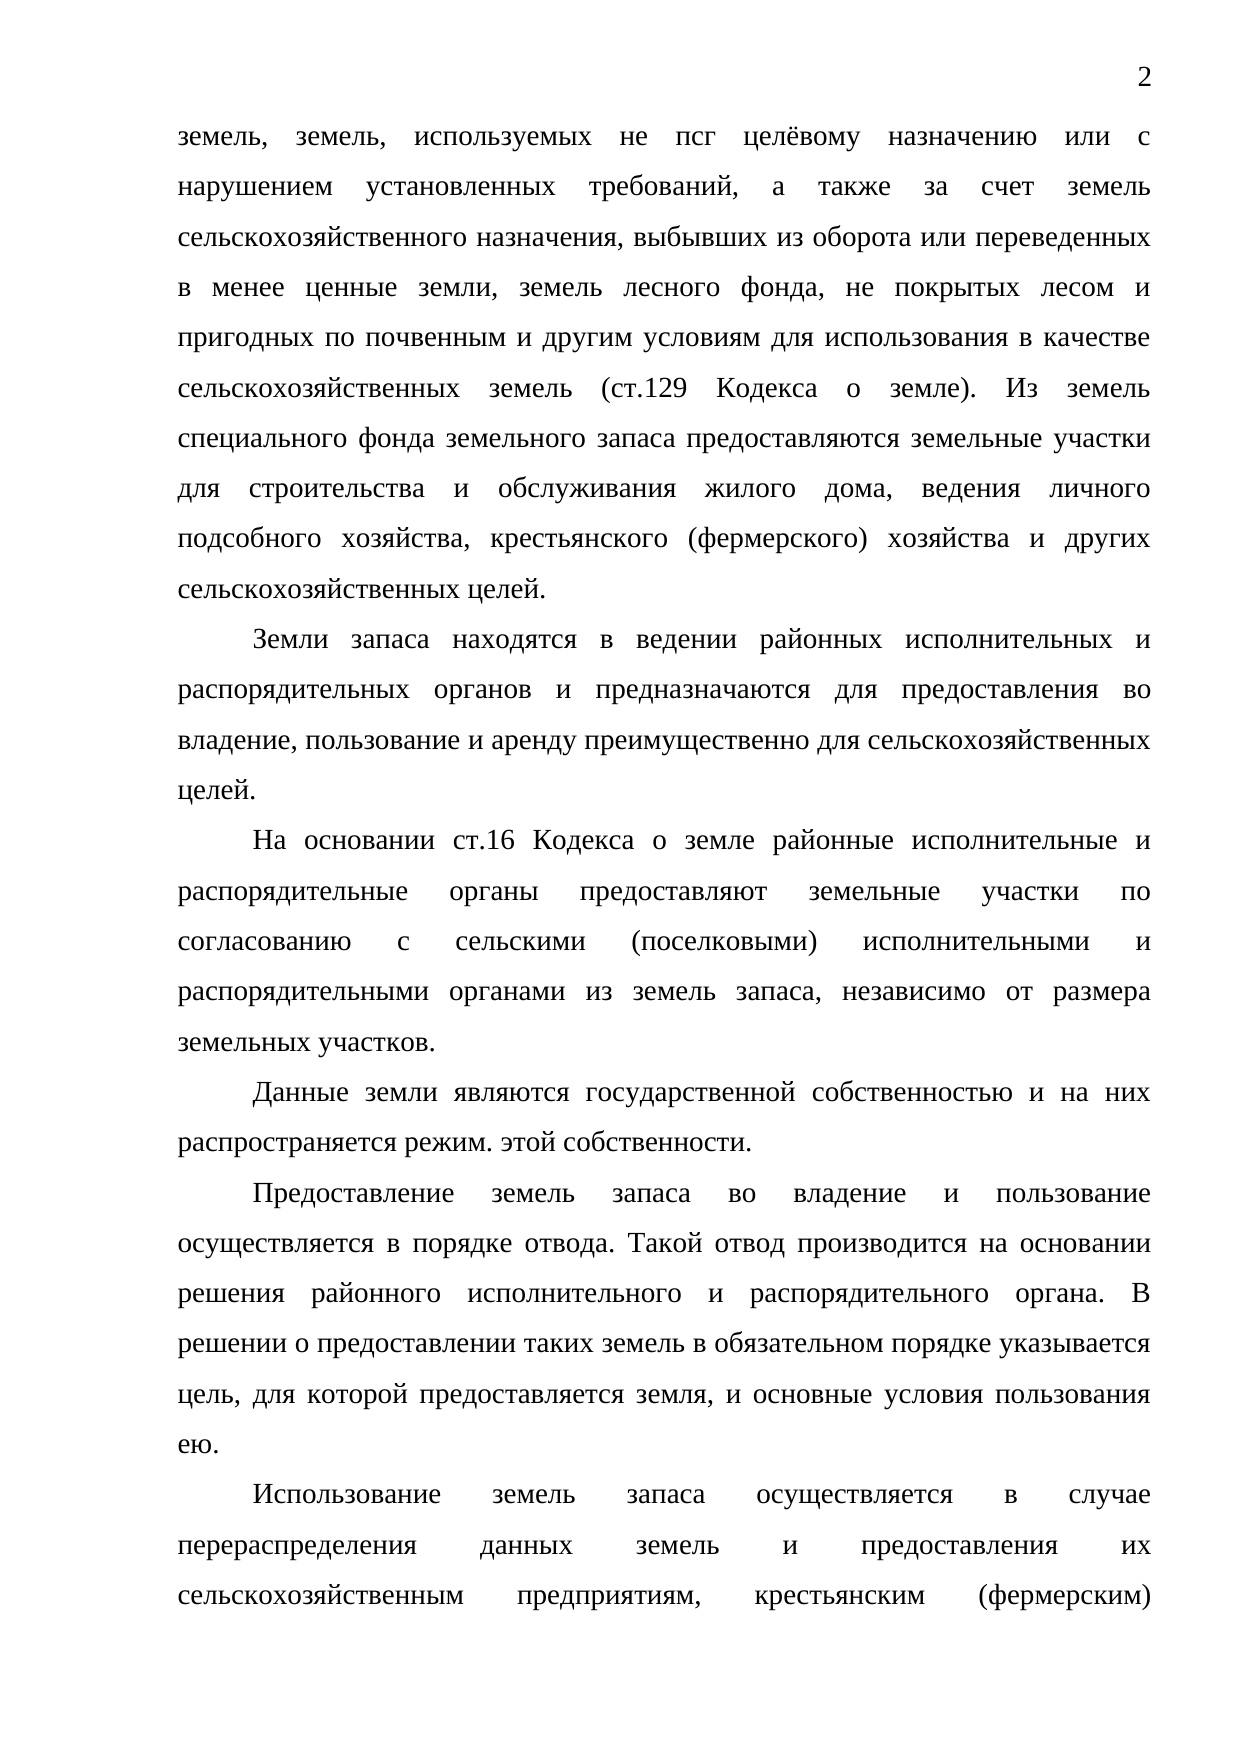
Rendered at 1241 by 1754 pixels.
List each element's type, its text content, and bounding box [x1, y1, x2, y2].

text Данные земли являются государственной собственностью и на них распространяется режим. этой собственности. [177, 1074, 1152, 1158]
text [177, 118, 1152, 604]
text На основании ст.16 Кодекса о земле районные исполнительные и распорядительные органы предоставляют земельные участки по согласованию с сельскими (поселковыми) исполнительными и распорядительными органами из земель запаса, независимо от размера земельных участков. [177, 822, 1152, 1057]
text Земли запаса находятся в ведении районных исполнительных и распорядительных органов и предназначаются для предоставления во владение, пользование и аренду преимущественно для сельскохозяйственных целей. [177, 621, 1152, 806]
text Предоставление земель запаса во владение и пользование осуществляется в порядке отвода. Такой отвод производится на основании решения районного исполнительного и распорядительного органа. В решении о предоставлении таких земель в обязательном порядке указывается цель, для которой предоставляется земля, и основные условия пользования ею. [177, 1175, 1152, 1460]
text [177, 1477, 1152, 1611]
